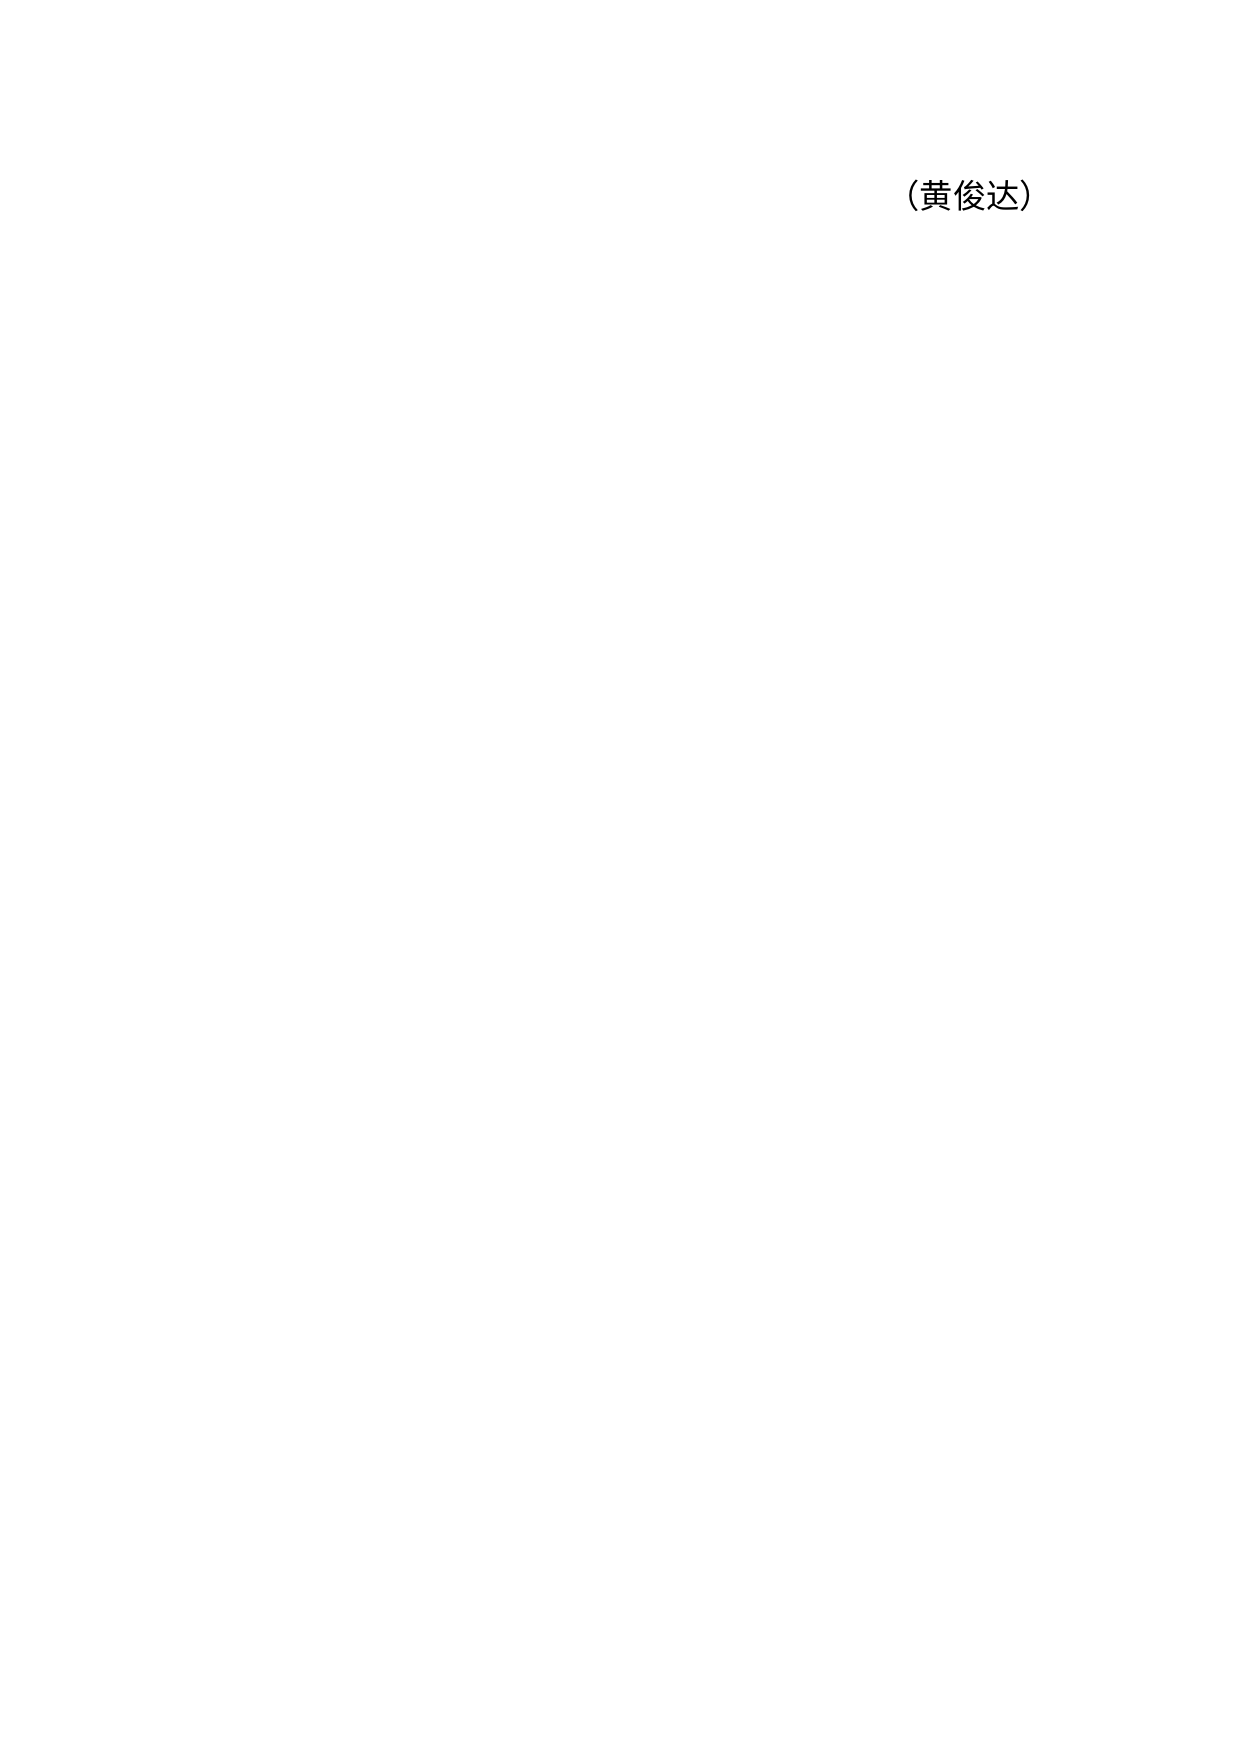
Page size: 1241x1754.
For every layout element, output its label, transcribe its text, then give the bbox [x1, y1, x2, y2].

text （黄俊达） [187, 162, 1053, 227]
